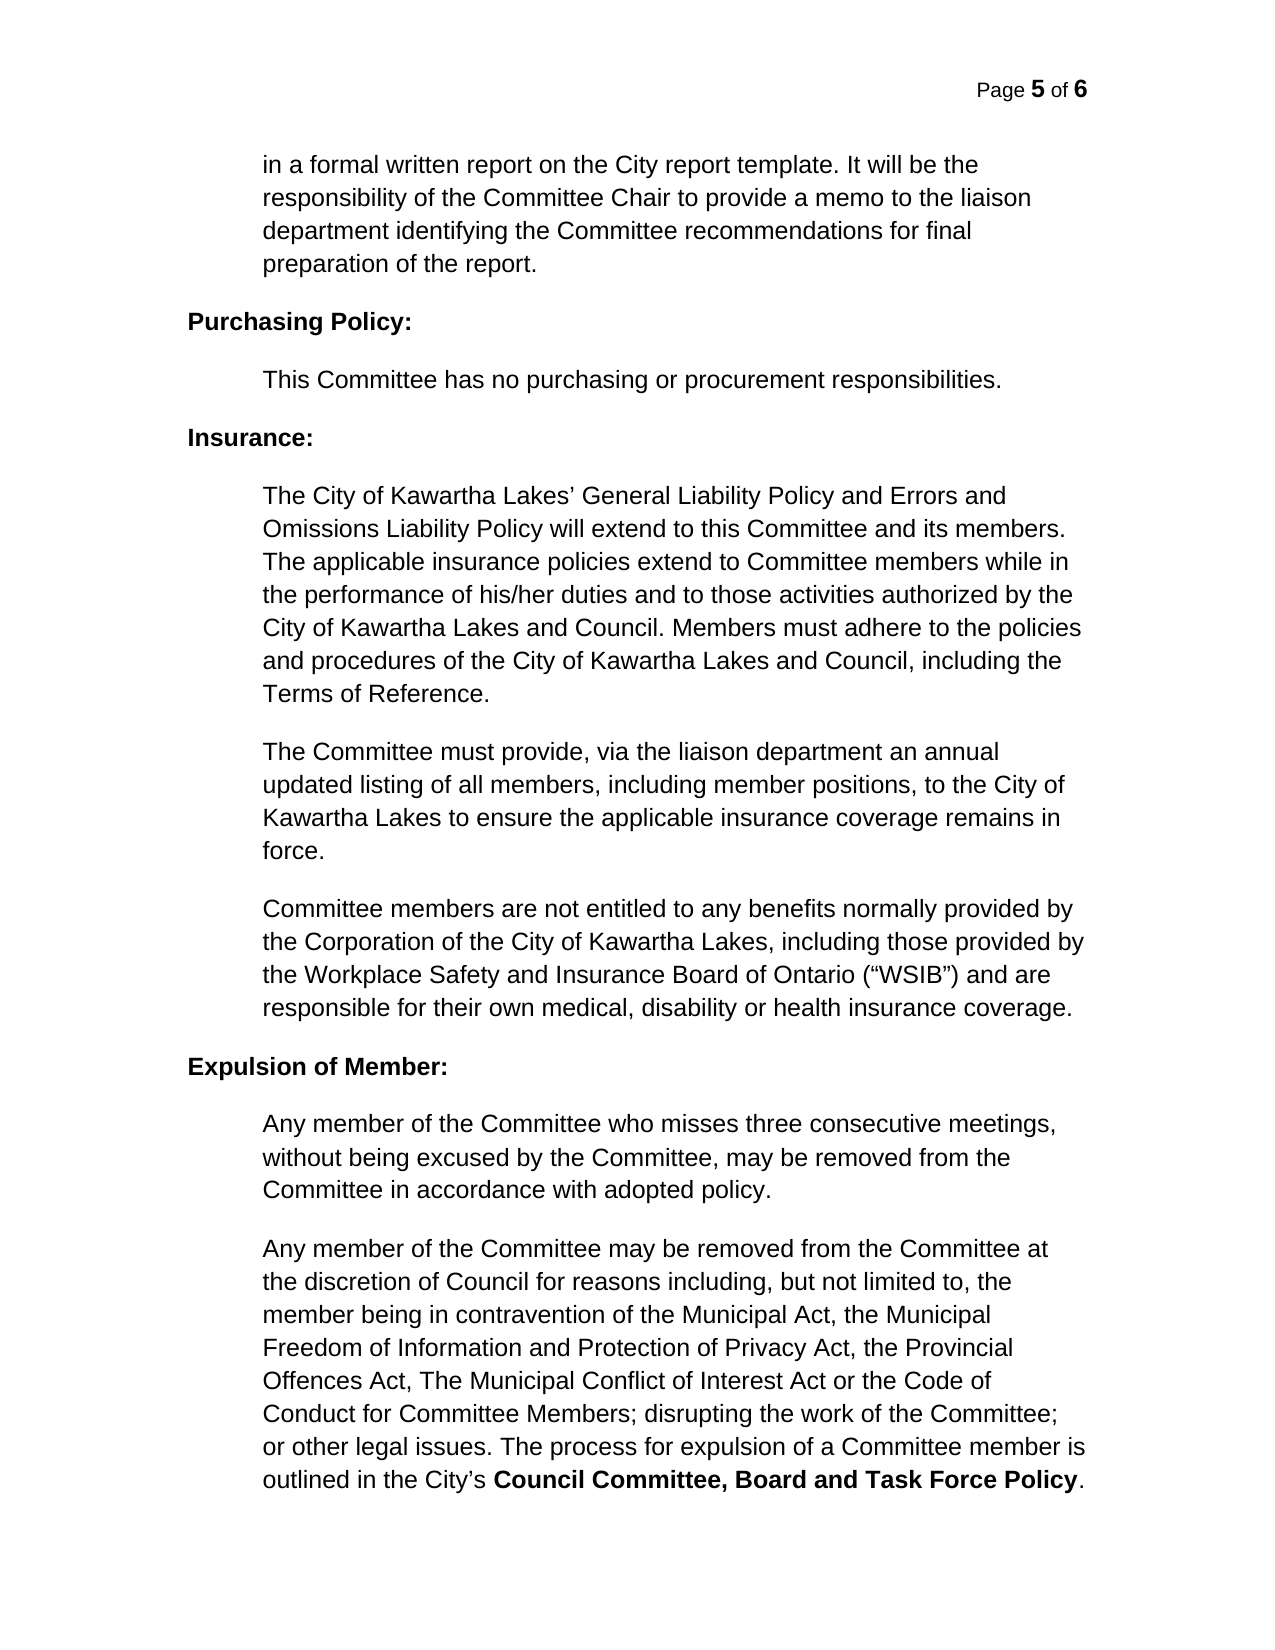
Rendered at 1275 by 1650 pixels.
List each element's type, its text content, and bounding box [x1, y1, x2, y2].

text The Committee must provide, via the liaison department an annual updated listing of all members, including member positions, to the City of Kawartha Lakes to ensure the applicable insurance coverage remains in force. [262, 737, 1087, 865]
text Purchasing Policy: [187, 307, 1087, 336]
text The City of Kawartha Lakes’ General Liability Policy and Errors and Omissions Liability Policy will extend to this Committee and its members. The applicable insurance policies extend to Committee members while in the performance of his/her duties and to those activities authorized by the City of Kawartha Lakes and Council. Members must adhere to the policies and procedures of the City of Kawartha Lakes and Council, including the Terms of Reference. [262, 481, 1087, 708]
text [262, 150, 1087, 278]
text This Committee has no purchasing or procurement responsibilities. [262, 365, 1087, 394]
text Committee members are not entitled to any benefits normally provided by the Corporation of the City of Kawartha Lakes, including those provided by the Workplace Safety and Insurance Board of Ontario (“WSIB”) and are responsible for their own medical, disability or health insurance coverage. [262, 894, 1087, 1022]
text Any member of the Committee who misses three consecutive meetings, without being excused by the Committee, may be removed from the Committee in accordance with adopted policy. [262, 1109, 1087, 1204]
text Expulsion of Member: [187, 1051, 1087, 1080]
text Any member of the Committee may be removed from the Committee at the discretion of Council for reasons including, but not limited to, the member being in contravention of the Municipal Act, the Municipal Freedom of Information and Protection of Privacy Act, the Provincial Offences Act, The Municipal Conflict of Interest Act or the Code of Conduct for Committee Members; disrupting the work of the Committee; or other legal issues. The process for expulsion of a Committee member is outlined in the City’s Council Committee, Board and Task Force Policy. [262, 1233, 1087, 1493]
text Insurance: [187, 423, 1087, 452]
